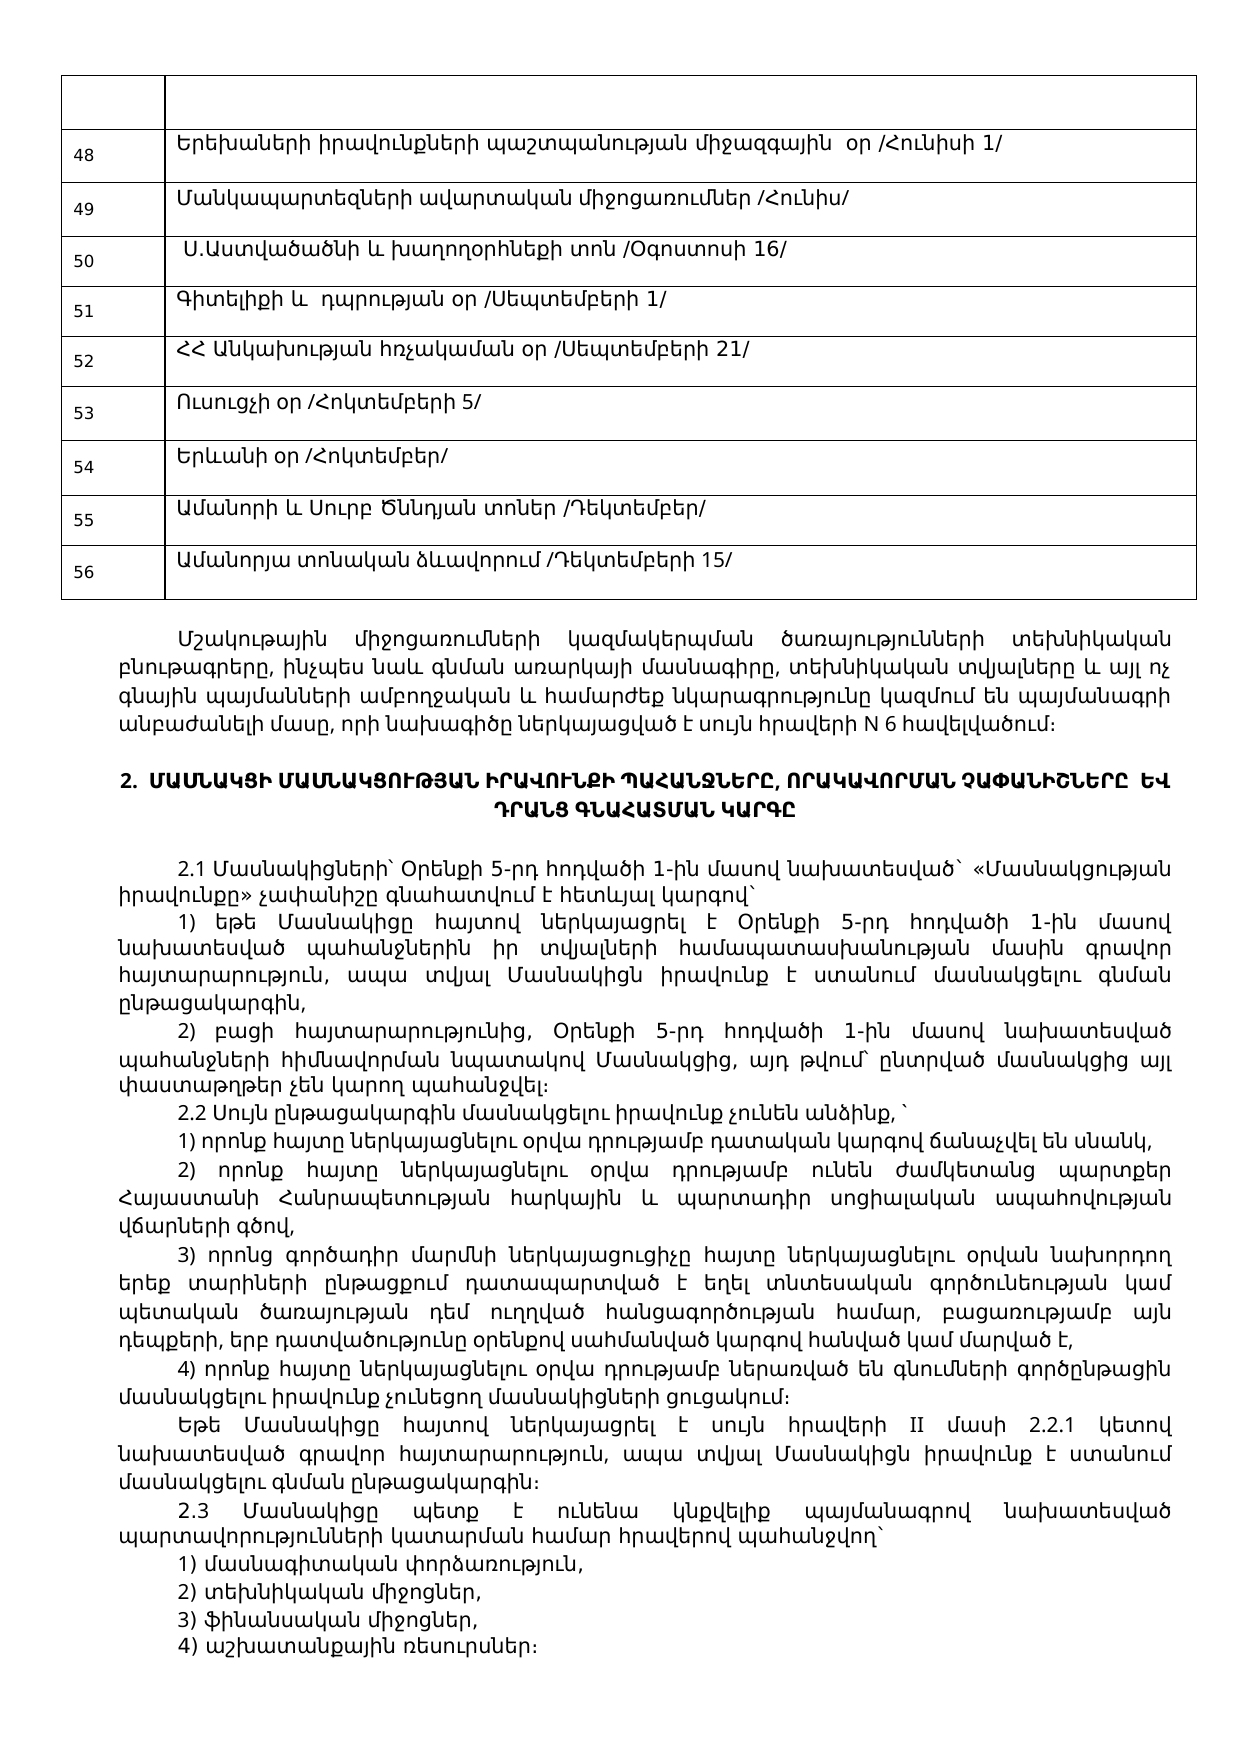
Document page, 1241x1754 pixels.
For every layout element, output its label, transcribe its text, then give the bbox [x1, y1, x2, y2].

text 3) որոնց գործադիր մարմնի ներկայացուցիչը հայտը ներկայացնելու օրվան նախորդող երեք տարիների ընթացքում դատապարտված է եղել տնտեսական գործունեության կամ պետական ծառայության դեմ ուղղված հանցագործության համար, բացառությամբ այն դեպքերի, երբ դատվածությունը օրենքով սահմանված կարգով հանված կամ մարված է, [118, 1240, 1172, 1354]
table_cell 51 [62, 287, 164, 336]
text 1) որոնք հայտը ներկայացնելու օրվա դրությամբ դատական կարգով ճանաչվել են սնանկ, [118, 1126, 1172, 1155]
text Եթե Մասնակիցը հայտով ներկայացրել է սույն հրավերի II մասի 2.2.1 կետով նախատեսված գրավոր հայտարարություն, ապա տվյալ Մասնակիցն իրավունք է ստանում մասնակցելու գնման ընթացակարգին։ [118, 1411, 1172, 1496]
table_cell Երևանի օր /Հոկտեմբեր/ [166, 441, 1196, 494]
text 4) աշխատանքային ռեսուրսներ։ [118, 1634, 1172, 1658]
text 2) որոնք հայտը ներկայացնելու օրվա դրությամբ ունեն ժամկետանց պարտքեր Հայաստանի Հանրապետության հարկային և պարտադիր սոցիալական ապահովության վճարների գծով, [118, 1155, 1172, 1240]
text 3) ֆինանսական միջոցներ, [118, 1606, 1172, 1634]
text Մշակութային միջոցառումների կազմակերպման ծառայությունների տեխնիկական բնութագրերը, ինչպես նաև գնման առարկայի մասնագիրը, տեխնիկական տվյալները և այլ ոչ գնային պայմանների ամբողջական և համարժեք նկարագրությունը կազմում են պայմանագրի անբաժանելի մասը, որի նախագիծը ներկայացված է սույն հրավերի N 6 հավելվածում։ [118, 624, 1172, 738]
table_cell 48 [62, 130, 164, 182]
table_cell Մանկապարտեզների ավարտական միջոցառումներ /Հունիս/ [166, 183, 1196, 236]
table_cell 52 [62, 337, 164, 386]
text 2.1 Մասնակիցների՝ Օրենքի 5-րդ հոդվածի 1-ին մասով նախատեսված` «Մասնակցության իրավունքը» չափանիշը գնահատվում է հետևյալ կարգով` [118, 854, 1172, 907]
text 2) տեխնիկական միջոցներ, [118, 1577, 1172, 1606]
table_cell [166, 76, 1196, 129]
table_cell Ամանորի և Սուրբ Ծննդյան տոներ /Դեկտեմբեր/ [166, 496, 1196, 544]
text 1) մասնագիտական փորձառություն, [118, 1549, 1172, 1577]
table_cell Գիտելիքի և դպրության օր /Սեպտեմբերի 1/ [166, 287, 1196, 336]
table_cell 55 [62, 496, 164, 544]
table_cell Ամանորյա տոնական ձևավորում /Դեկտեմբերի 15/ [166, 546, 1196, 599]
text 1) եթե Մասնակիցը հայտով ներկայացրել է Օրենքի 5-րդ հոդվածի 1-ին մասով նախատեսված պահանջներին իր տվյալների համապատասխանության մասին գրավոր հայտարարություն, ապա տվյալ Մասնակիցն իրավունք է ստանում մասնակցելու գնման ընթացակարգին, [118, 907, 1172, 1017]
table_cell 50 [62, 237, 164, 286]
table_cell Ս.Աստվածածնի և խաղողօրհնեքի տոն /Օգոստոսի 16/ [166, 237, 1196, 286]
table_cell 49 [62, 183, 164, 236]
table_cell 53 [62, 387, 164, 440]
text 2.3 Մասնակիցը պետք է ունենա կնքվելիք պայմանագրով նախատեսված պարտավորությունների կատարման համար հրավերով պահանջվող` [118, 1496, 1172, 1549]
table_cell ՀՀ Անկախության հռչակաման օր /Սեպտեմբերի 21/ [166, 337, 1196, 386]
table_cell 56 [62, 546, 164, 599]
text 2) բացի հայտարարությունից, Օրենքի 5-րդ հոդվածի 1-ին մասով նախատեսված պահանջների հիմնավորման նպատակով Մասնակցից, այդ թվում՝ ընտրված մասնակցից այլ փաստաթղթեր չեն կարող պահանջվել։ [118, 1017, 1172, 1098]
table_cell 47 [62, 76, 164, 129]
table_cell 54 [62, 441, 164, 494]
table_cell Երեխաների իրավունքների պաշտպանության միջազգային օր /Հունիսի 1/ [166, 130, 1196, 182]
text 2. ՄԱՍՆԱԿՑԻ ՄԱՍՆԱԿՑՈՒԹՅԱՆ ԻՐԱՎՈՒՆՔԻ ՊԱՀԱՆՋՆԵՐԸ, ՈՐԱԿԱՎՈՐՄԱՆ ՉԱՓԱՆԻՇՆԵՐԸ ԵՎ ԴՐԱՆՑ ԳՆԱՀԱՏՄԱՆ ԿԱՐԳԸ [118, 766, 1172, 823]
text 4) որոնք հայտը ներկայացնելու օրվա դրությամբ ներառված են գնումների գործընթացին մասնակցելու իրավունք չունեցող մասնակիցների ցուցակում։ [118, 1354, 1172, 1411]
table_cell Ուսուցչի օր /Հոկտեմբերի 5/ [166, 387, 1196, 440]
text 2.2 Սույն ընթացակարգին մասնակցելու իրավունք չունեն անձինք, ` [118, 1098, 1172, 1126]
